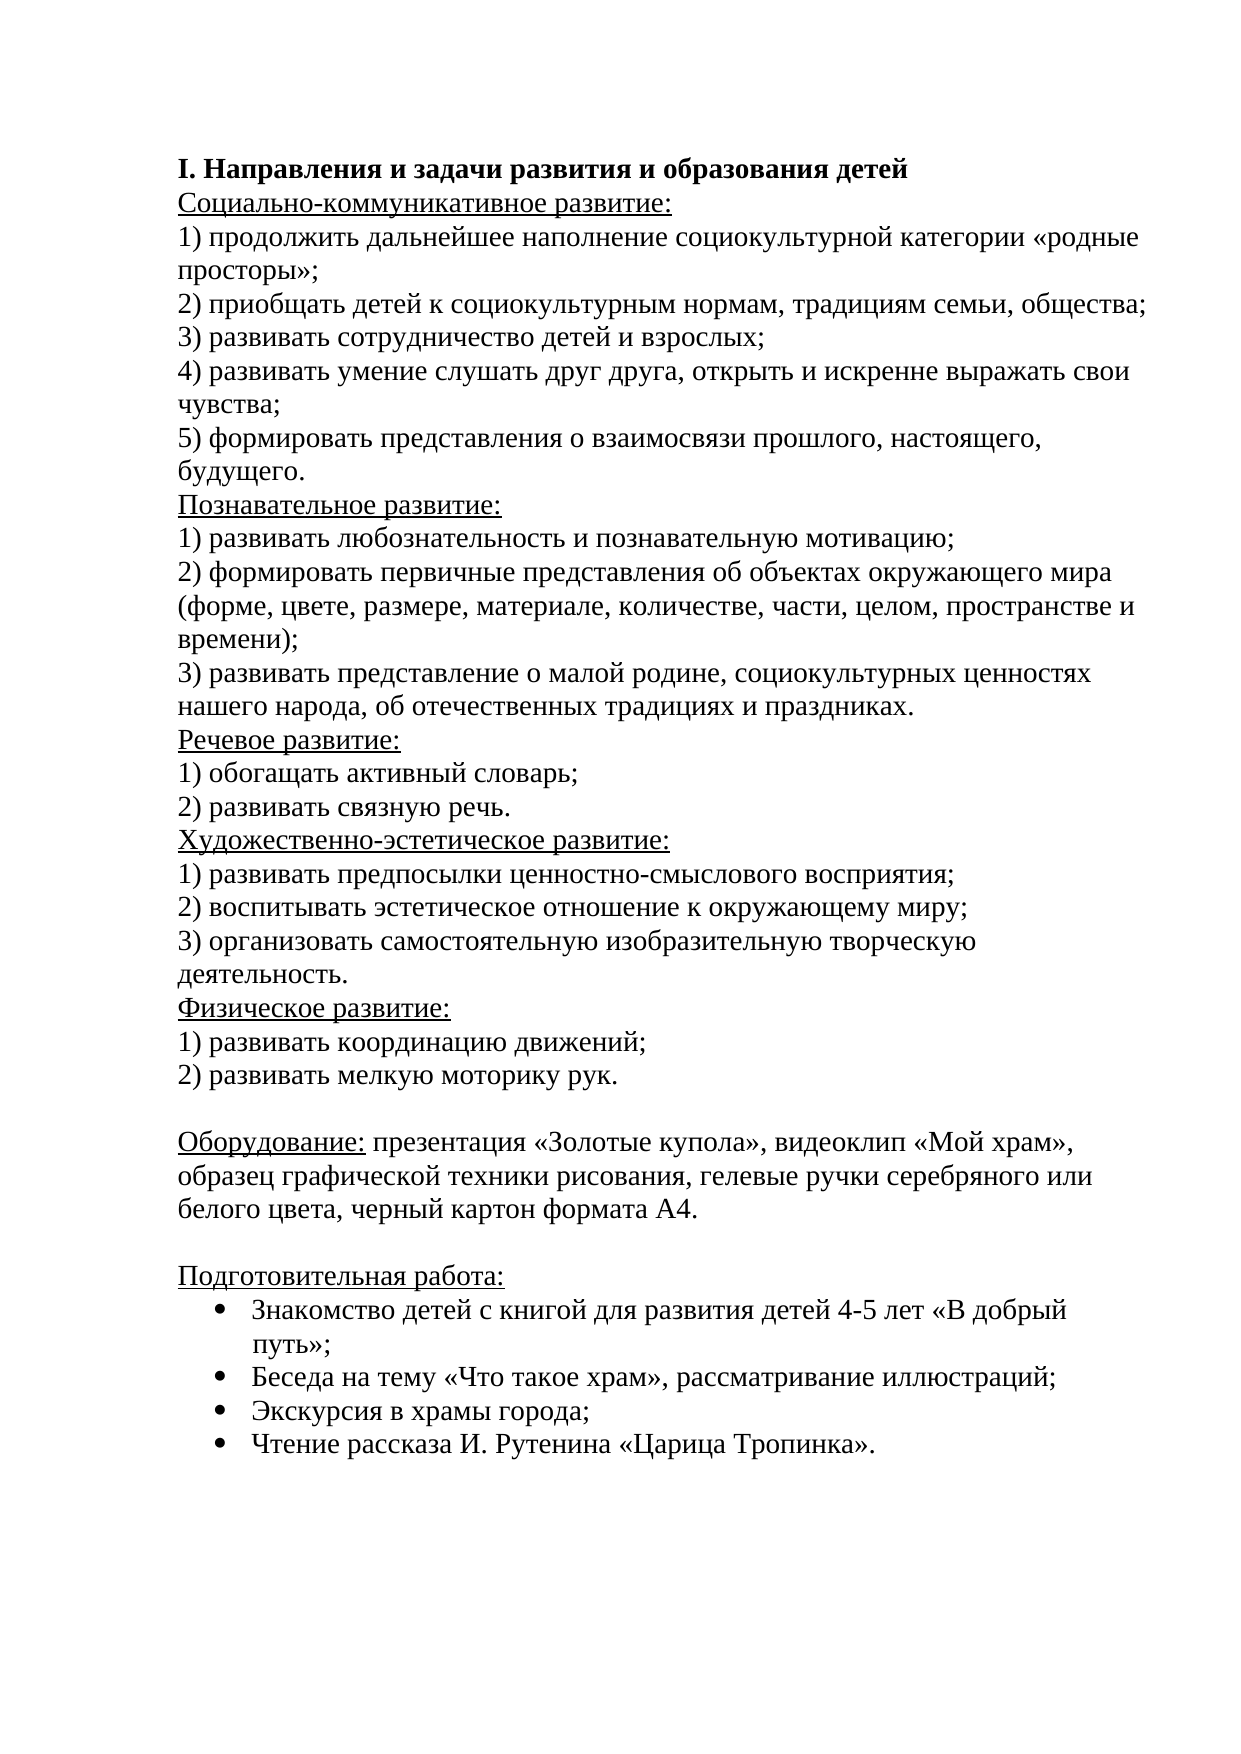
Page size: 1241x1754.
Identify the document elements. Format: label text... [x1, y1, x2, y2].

text 2) воспитывать эстетическое отношение к окружающему миру; [177, 889, 1152, 923]
text 2) развивать связную речь. [177, 789, 1152, 822]
text 1) развивать координацию движений; [177, 1024, 1152, 1057]
text Познавательное развитие: [177, 487, 1152, 521]
text 1) развивать любознательность и познавательную мотивацию; [177, 521, 1152, 554]
text 5) формировать представления о взаимосвязи прошлого, настоящего, будущего. [177, 420, 1152, 487]
text Художественно-эстетическое развитие: [177, 822, 1152, 856]
text 1) обогащать активный словарь; [177, 755, 1152, 789]
text 1) продолжить дальнейшее наполнение социокультурной категории «родные просторы»; [177, 219, 1152, 286]
text 2) развивать мелкую моторику рук. [177, 1057, 1152, 1091]
text Социально-коммуникативное развитие: [177, 185, 1152, 219]
list Беседа на тему «Что такое храм», рассматривание иллюстраций; [215, 1359, 1152, 1393]
list Чтение рассказа И. Рутенина «Царица Тропинка». [215, 1427, 1152, 1460]
text Оборудование: презентация «Золотые купола», видеоклип «Мой храм», образец графической техники рисования, гелевые ручки серебряного или белого цвета, черный картон формата А4. [177, 1124, 1152, 1225]
list Знакомство детей с книгой для развития детей 4-5 лет «В добрый путь»; [215, 1292, 1152, 1359]
text 3) развивать сотрудничество детей и взрослых; [177, 319, 1152, 353]
text I. Направления и задачи развития и образования детей [177, 152, 1152, 185]
text 4) развивать умение слушать друг друга, открыть и искренне выражать свои чувства; [177, 353, 1152, 420]
text Речевое развитие: [177, 722, 1152, 755]
text Подготовительная работа: [177, 1258, 1152, 1292]
list Экскурсия в храмы города; [215, 1393, 1152, 1427]
text 1) развивать предпосылки ценностно-смыслового восприятия; [177, 856, 1152, 889]
text 3) организовать самостоятельную изобразительную творческую деятельность. [177, 923, 1152, 990]
text 2) приобщать детей к социокультурным нормам, традициям семьи, общества; [177, 286, 1152, 319]
text 3) развивать представление о малой родине, социокультурных ценностях нашего народа, об отечественных традициях и праздниках. [177, 655, 1152, 722]
text Физическое развитие: [177, 990, 1152, 1024]
text 2) формировать первичные представления об объектах окружающего мира (форме, цвете, размере, материале, количестве, части, целом, пространстве и времени); [177, 554, 1152, 655]
